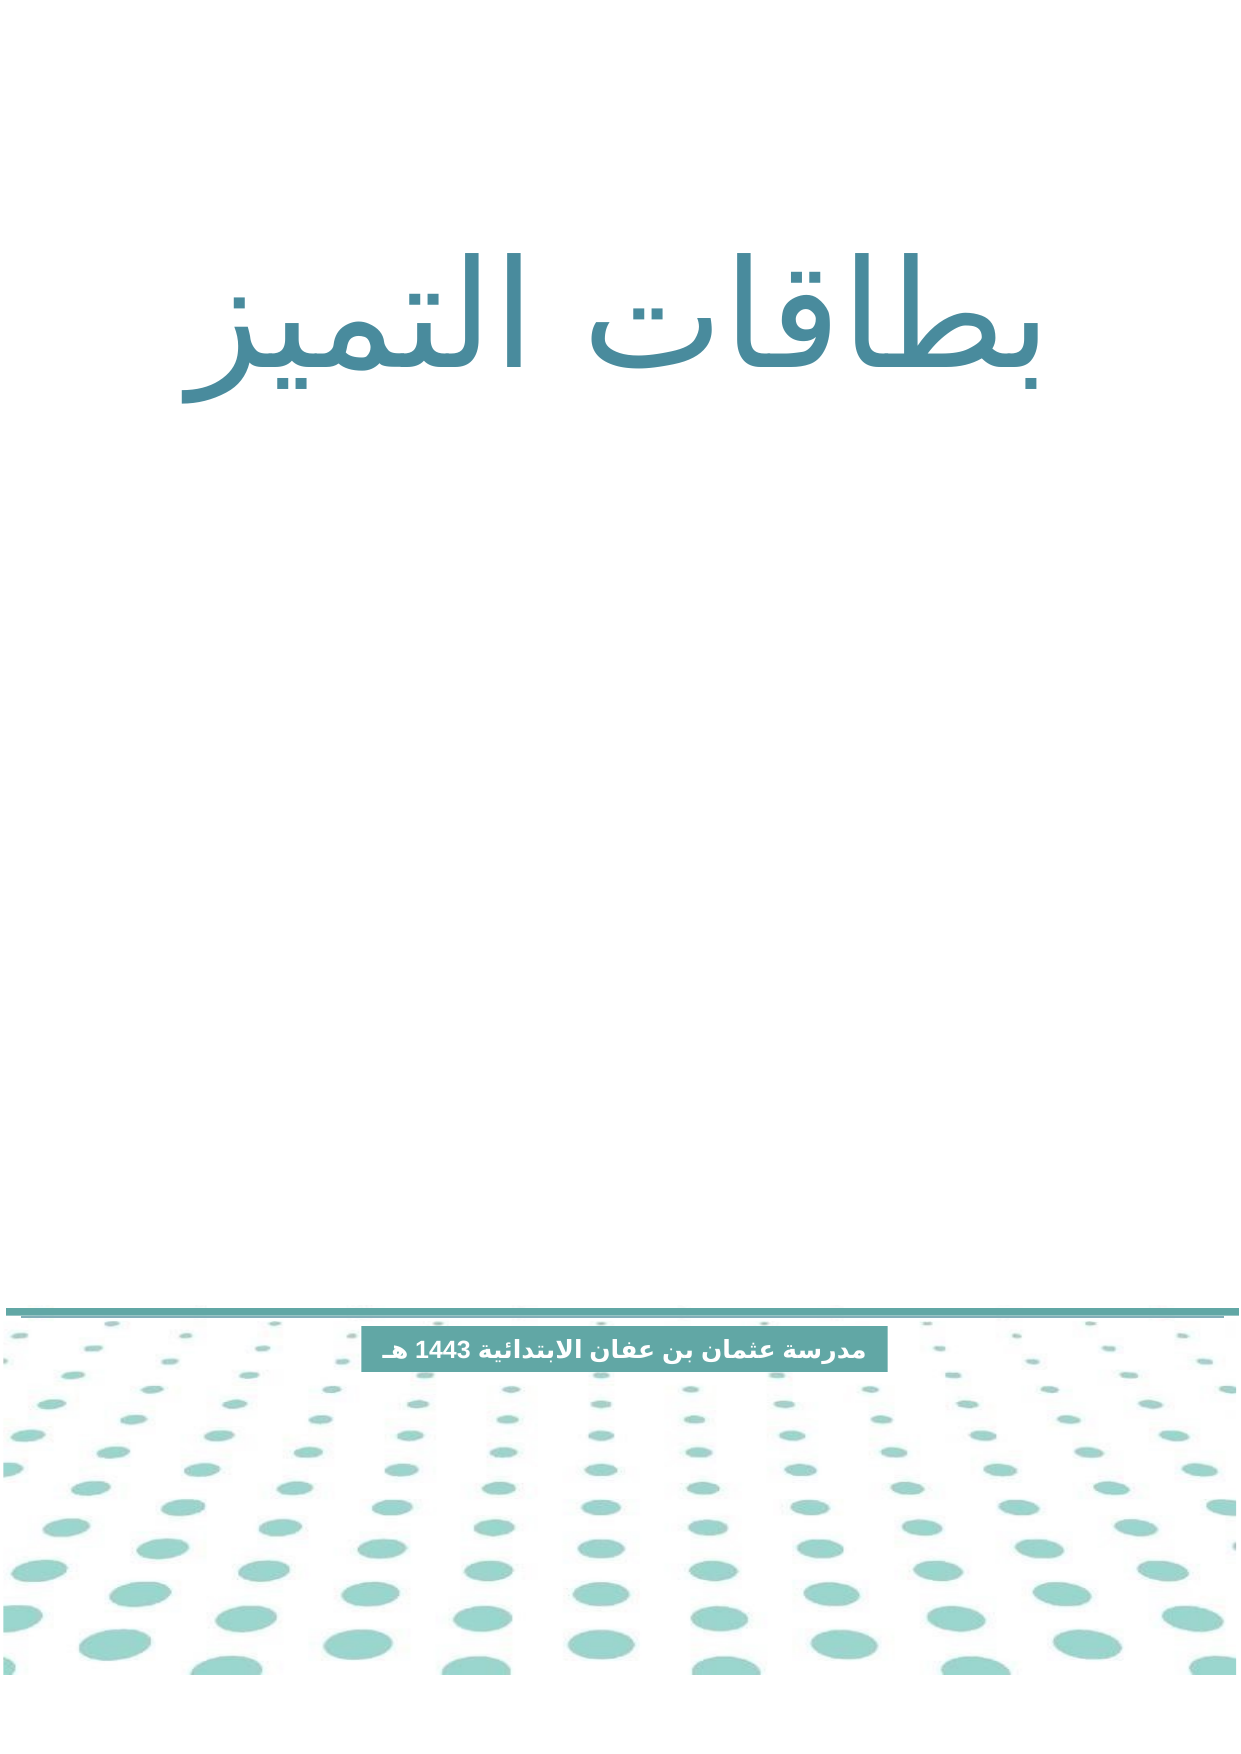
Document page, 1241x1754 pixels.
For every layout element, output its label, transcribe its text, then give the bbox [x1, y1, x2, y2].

text بطاقات التميز [75, 228, 1165, 403]
picture [3, 1305, 1237, 1675]
